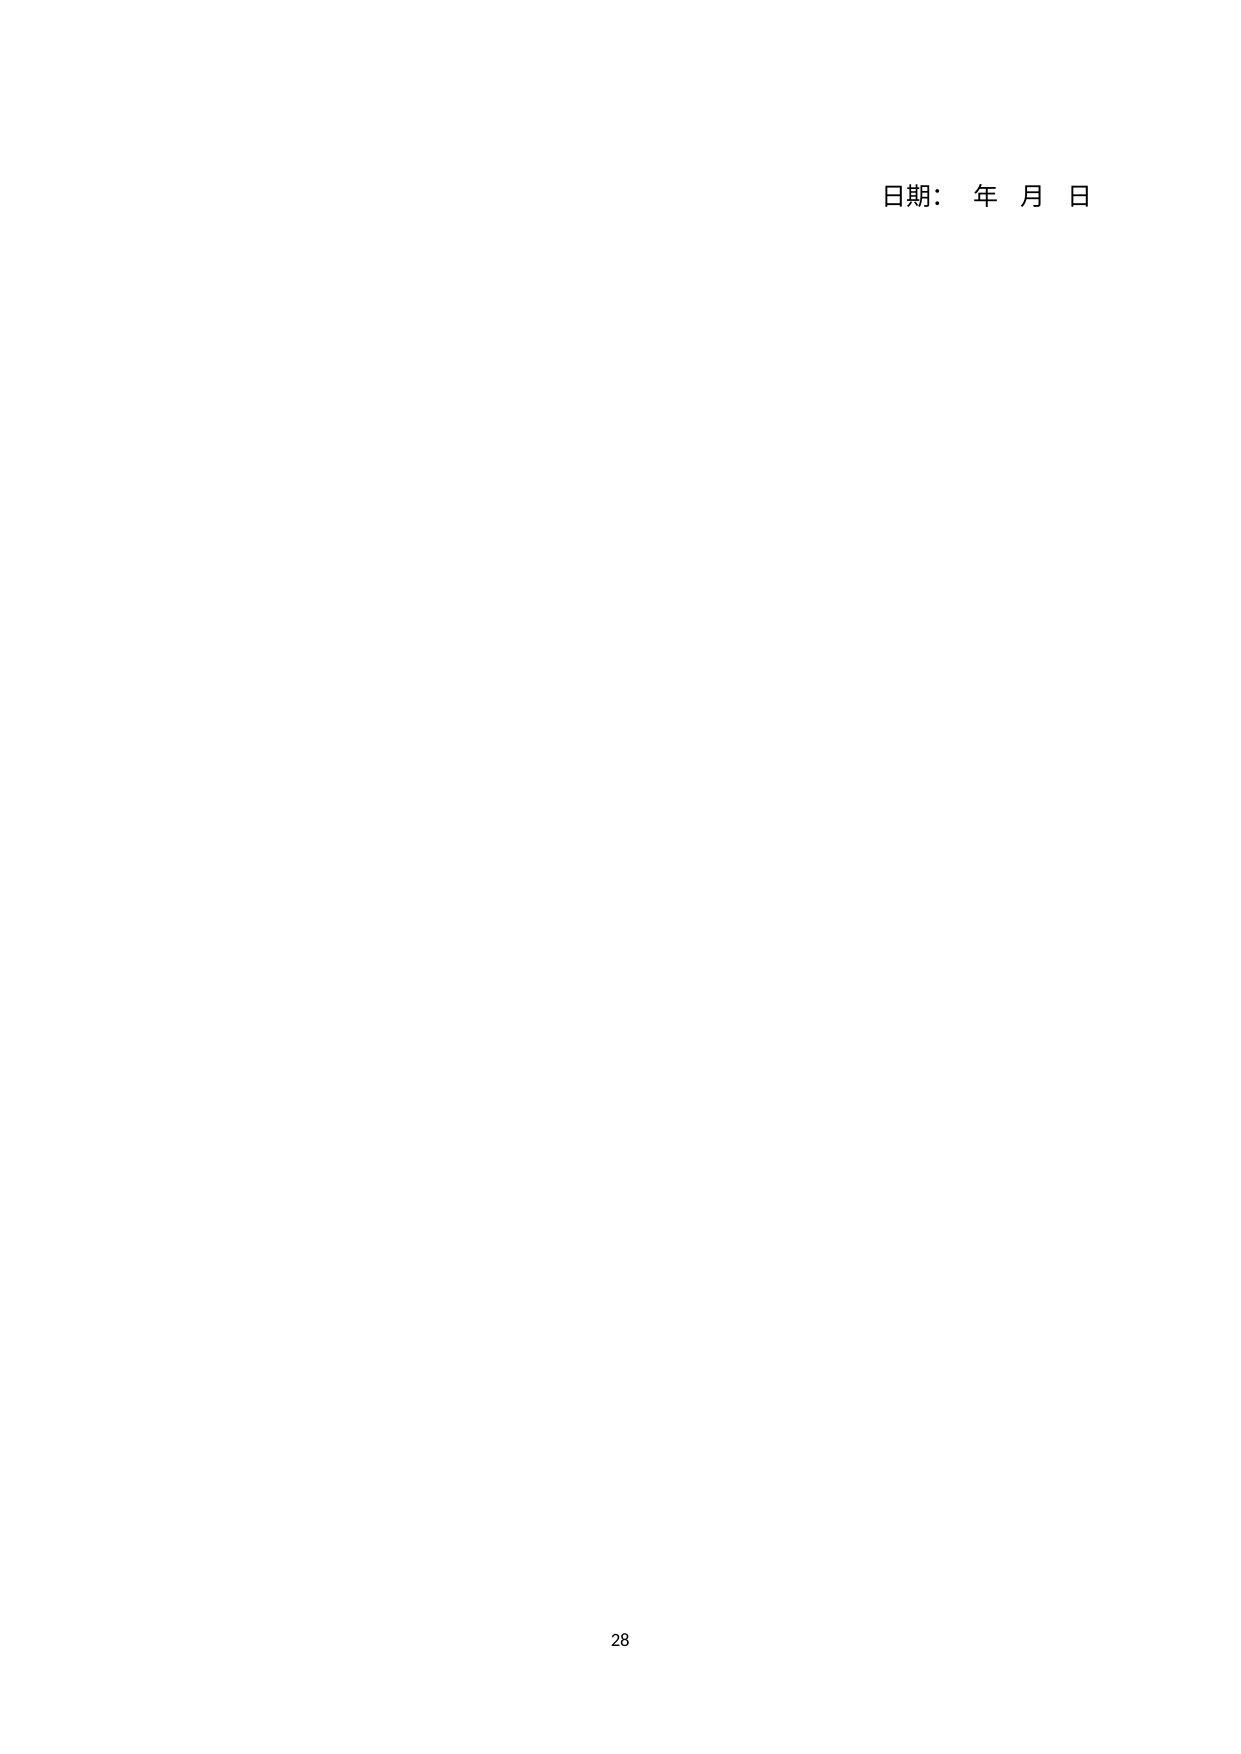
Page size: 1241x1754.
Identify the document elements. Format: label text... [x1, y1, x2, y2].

text 日期： 年 月 日 [148, 162, 1093, 227]
